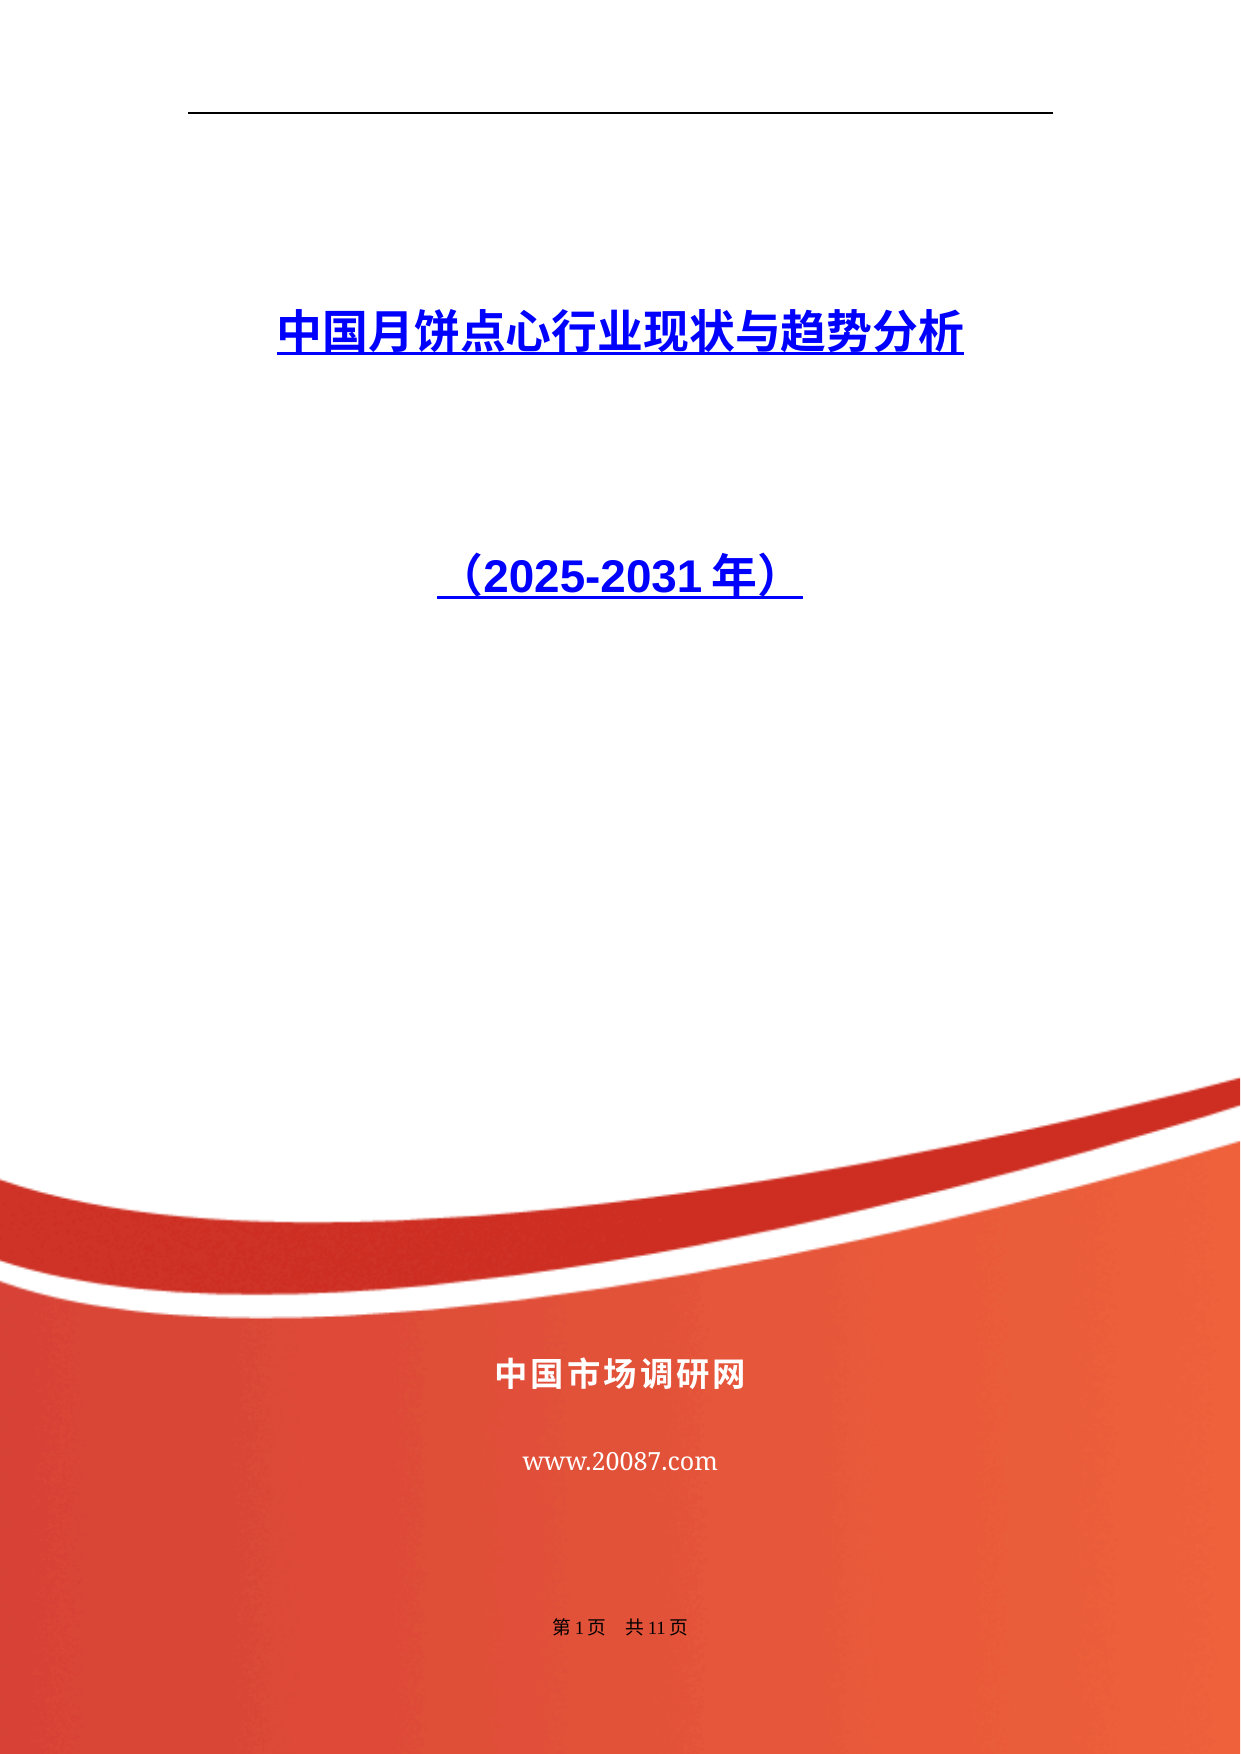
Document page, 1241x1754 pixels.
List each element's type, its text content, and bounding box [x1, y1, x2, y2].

table_header 中国月饼点心行业现状与趋势分析（2025-2031年） [188, 207, 1053, 773]
subtitle 中国市场调研网 [187, 1339, 1053, 1404]
text www.20087.com [187, 1428, 1053, 1493]
picture [0, 1006, 1241, 1754]
